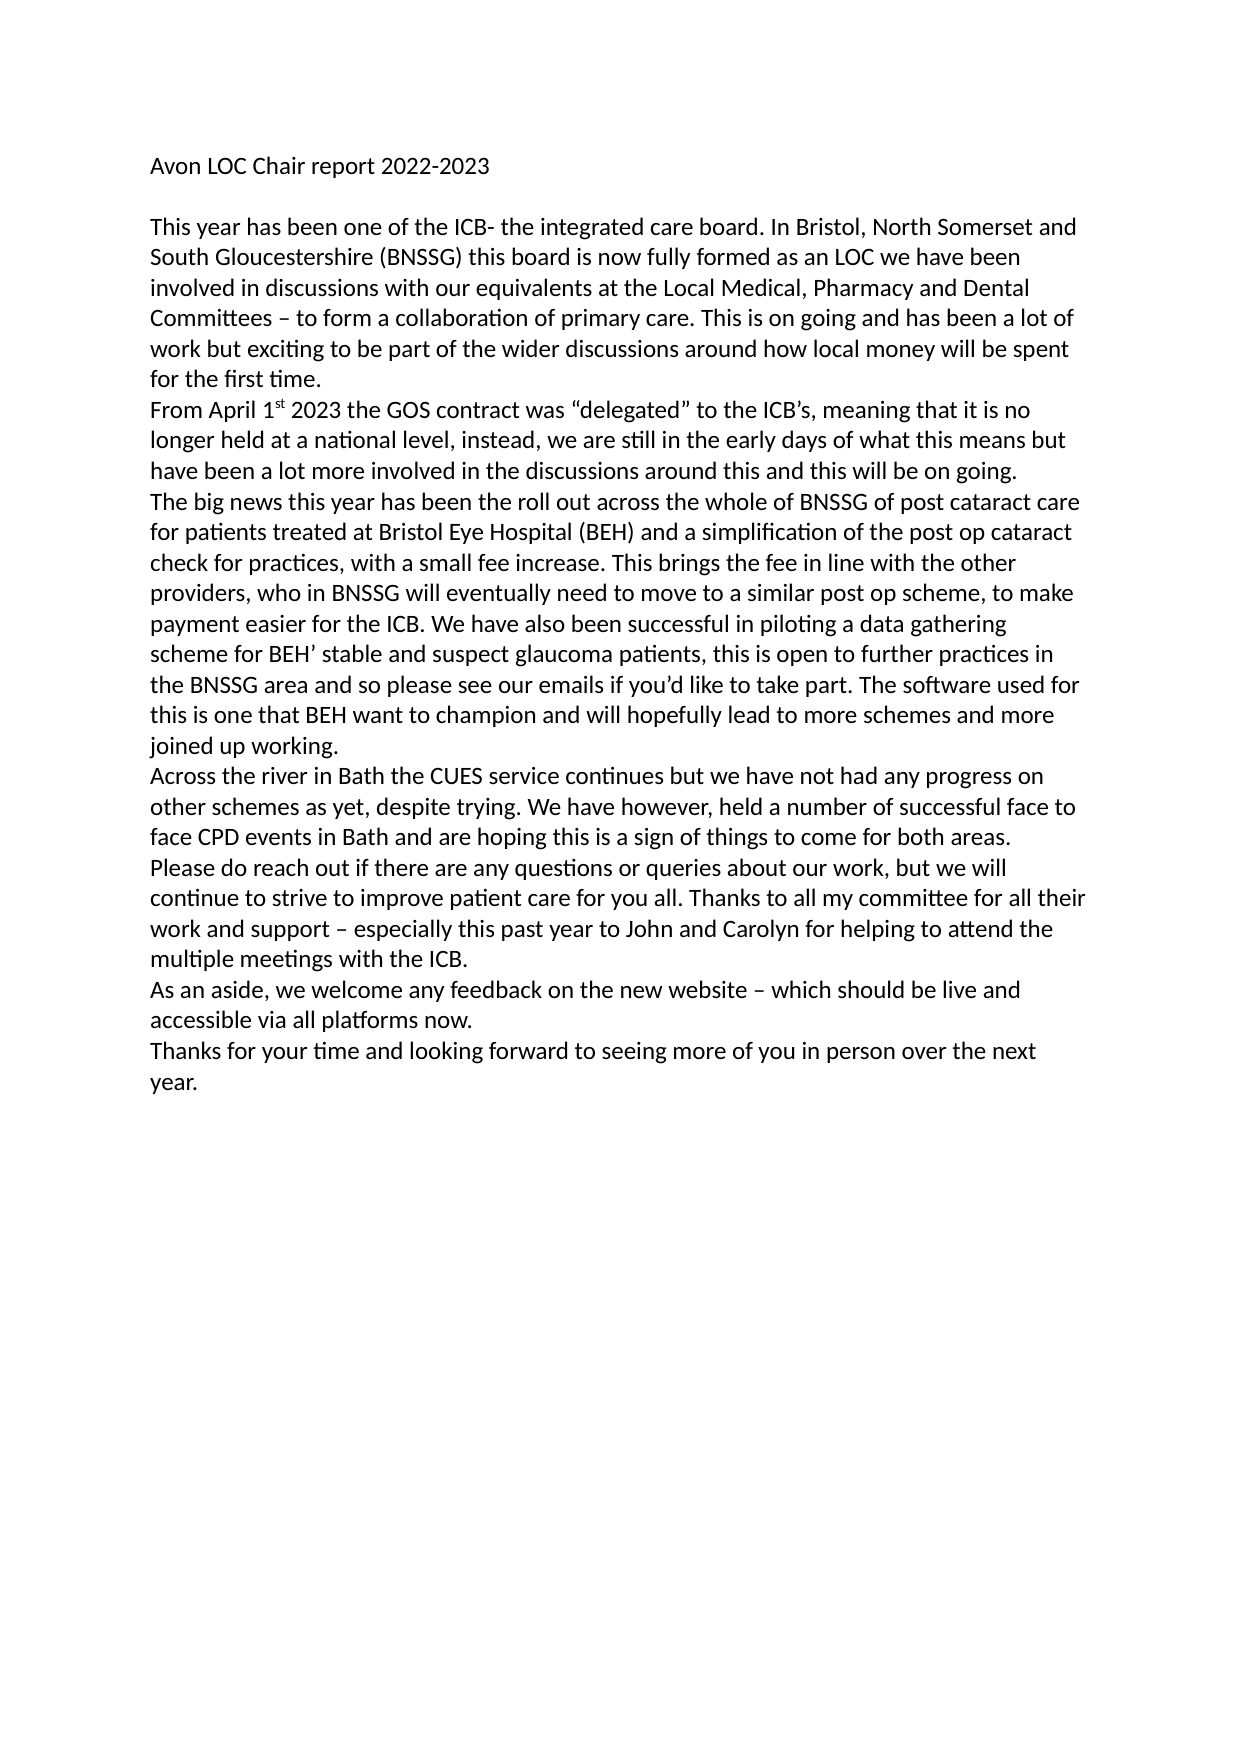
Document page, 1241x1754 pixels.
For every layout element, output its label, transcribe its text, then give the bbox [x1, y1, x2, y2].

text Across the river in Bath the CUES service continues but we have not had any progress on other schemes as yet, despite trying. We have however, held a number of successful face to face CPD events in Bath and are hoping this is a sign of things to come for both areas. [150, 760, 1090, 852]
text As an aside, we welcome any feedback on the new website – which should be live and accessible via all platforms now. [150, 974, 1090, 1035]
text Please do reach out if there are any questions or queries about our work, but we will continue to strive to improve patient care for you all. Thanks to all my committee for all their work and support – especially this past year to John and Carolyn for helping to attend the multiple meetings with the ICB. [150, 852, 1090, 974]
text This year has been one of the ICB- the integrated care board. In Bristol, North Somerset and South Gloucestershire (BNSSG) this board is now fully formed as an LOC we have been involved in discussions with our equivalents at the Local Medical, Pharmacy and Dental Committees – to form a collaboration of primary care. This is on going and has been a lot of work but exciting to be part of the wider discussions around how local money will be spent for the first time. [150, 211, 1090, 394]
text Thanks for your time and looking forward to seeing more of you in person over the next year. [150, 1035, 1090, 1096]
text The big news this year has been the roll out across the whole of BNSSG of post cataract care for patients treated at Bristol Eye Hospital (BEH) and a simplification of the post op cataract check for practices, with a small fee increase. This brings the fee in line with the other providers, who in BNSSG will eventually need to move to a similar post op scheme, to make payment easier for the ICB. We have also been successful in piloting a data gathering scheme for BEH’ stable and suspect glaucoma patients, this is open to further practices in the BNSSG area and so please see our emails if you’d like to take part. The software used for this is one that BEH want to champion and will hopefully lead to more schemes and more joined up working. [150, 486, 1090, 760]
text From April 1st 2023 the GOS contract was “delegated” to the ICB’s, meaning that it is no longer held at a national level, instead, we are still in the early days of what this means but have been a lot more involved in the discussions around this and this will be on going. [150, 394, 1090, 486]
text Avon LOC Chair report 2022-2023 [150, 150, 1090, 181]
